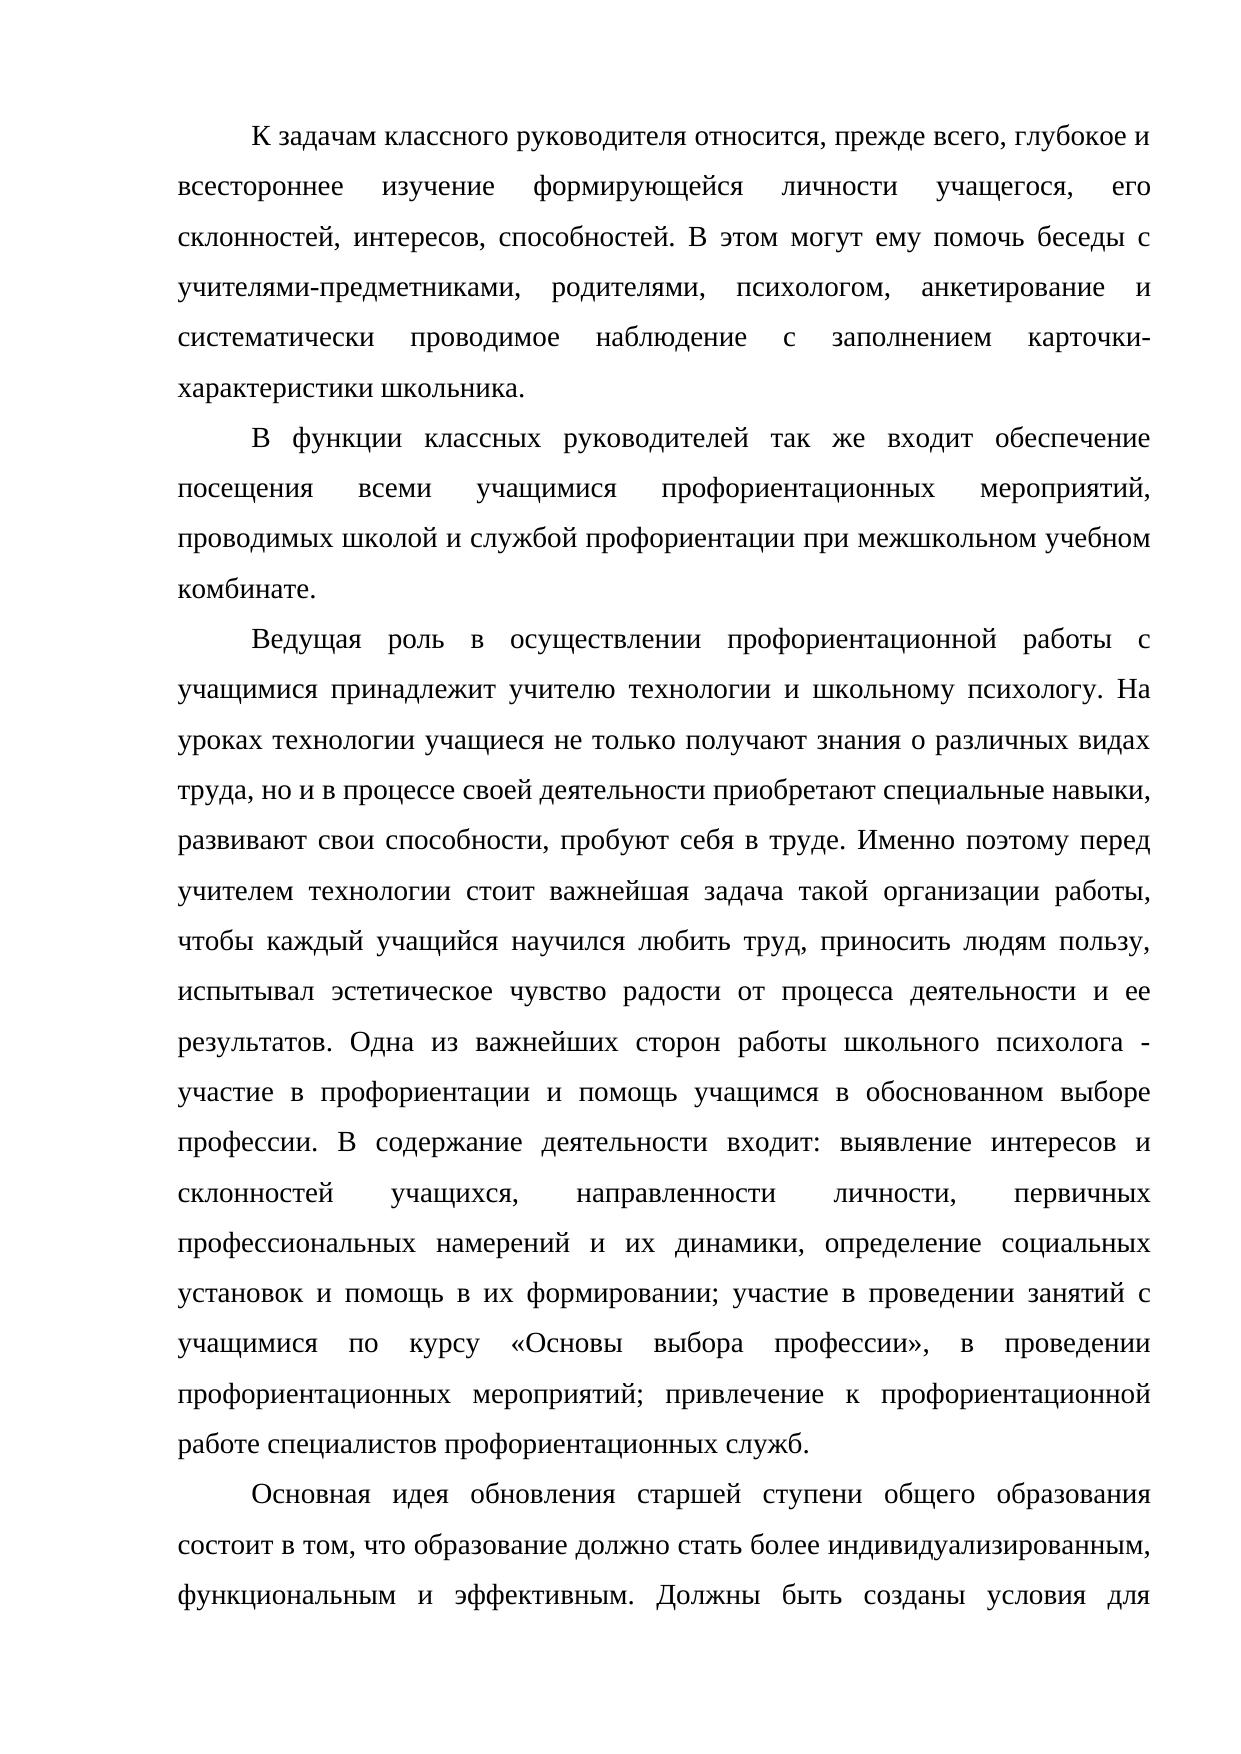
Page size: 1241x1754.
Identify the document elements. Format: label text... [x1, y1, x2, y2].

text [177, 1477, 1152, 1611]
text Ведущая роль в осуществлении профориентационной работы с учащимися принадлежит учителю технологии и школьному психологу. На уроках технологии учащиеся не только получают знания о различных видах труда, но и в процессе своей деятельности приобретают специальные навыки, развивают свои способности, пробуют себя в труде. Именно поэтому перед учителем технологии стоит важнейшая задача такой организации работы, чтобы каждый учащийся научился любить труд, приносить людям пользу, испытывал эстетическое чувство радости от процесса деятельности и ее результатов. Одна из важнейших сторон работы школьного психолога - участие в профориентации и помощь учащимся в обоснованном выборе профессии. В содержание деятельности входит: выявление интересов и склонностей учащихся, направленности личности, первичных профессиональных намерений и их динамики, определение социальных установок и помощь в их формировании; участие в проведении занятий с учащимися по курсу «Основы выбора профессии», в проведении профориентационных мероприятий; привлечение к профориентационной работе специалистов профориентационных служб. [177, 621, 1152, 1460]
text К задачам классного руководителя относится, прежде всего, глубокое и всестороннее изучение формирующейся личности учащегося, его склонностей, интересов, способностей. В этом могут ему помочь беседы с учителями-предметниками, родителями, психологом, анкетирование и систематически проводимое наблюдение с заполнением карточки-характеристики школьника. [177, 118, 1152, 403]
text В функции классных руководителей так же входит обеспечение посещения всеми учащимися профориентационных мероприятий, проводимых школой и службой профориентации при межшкольном учебном комбинате. [177, 420, 1152, 604]
